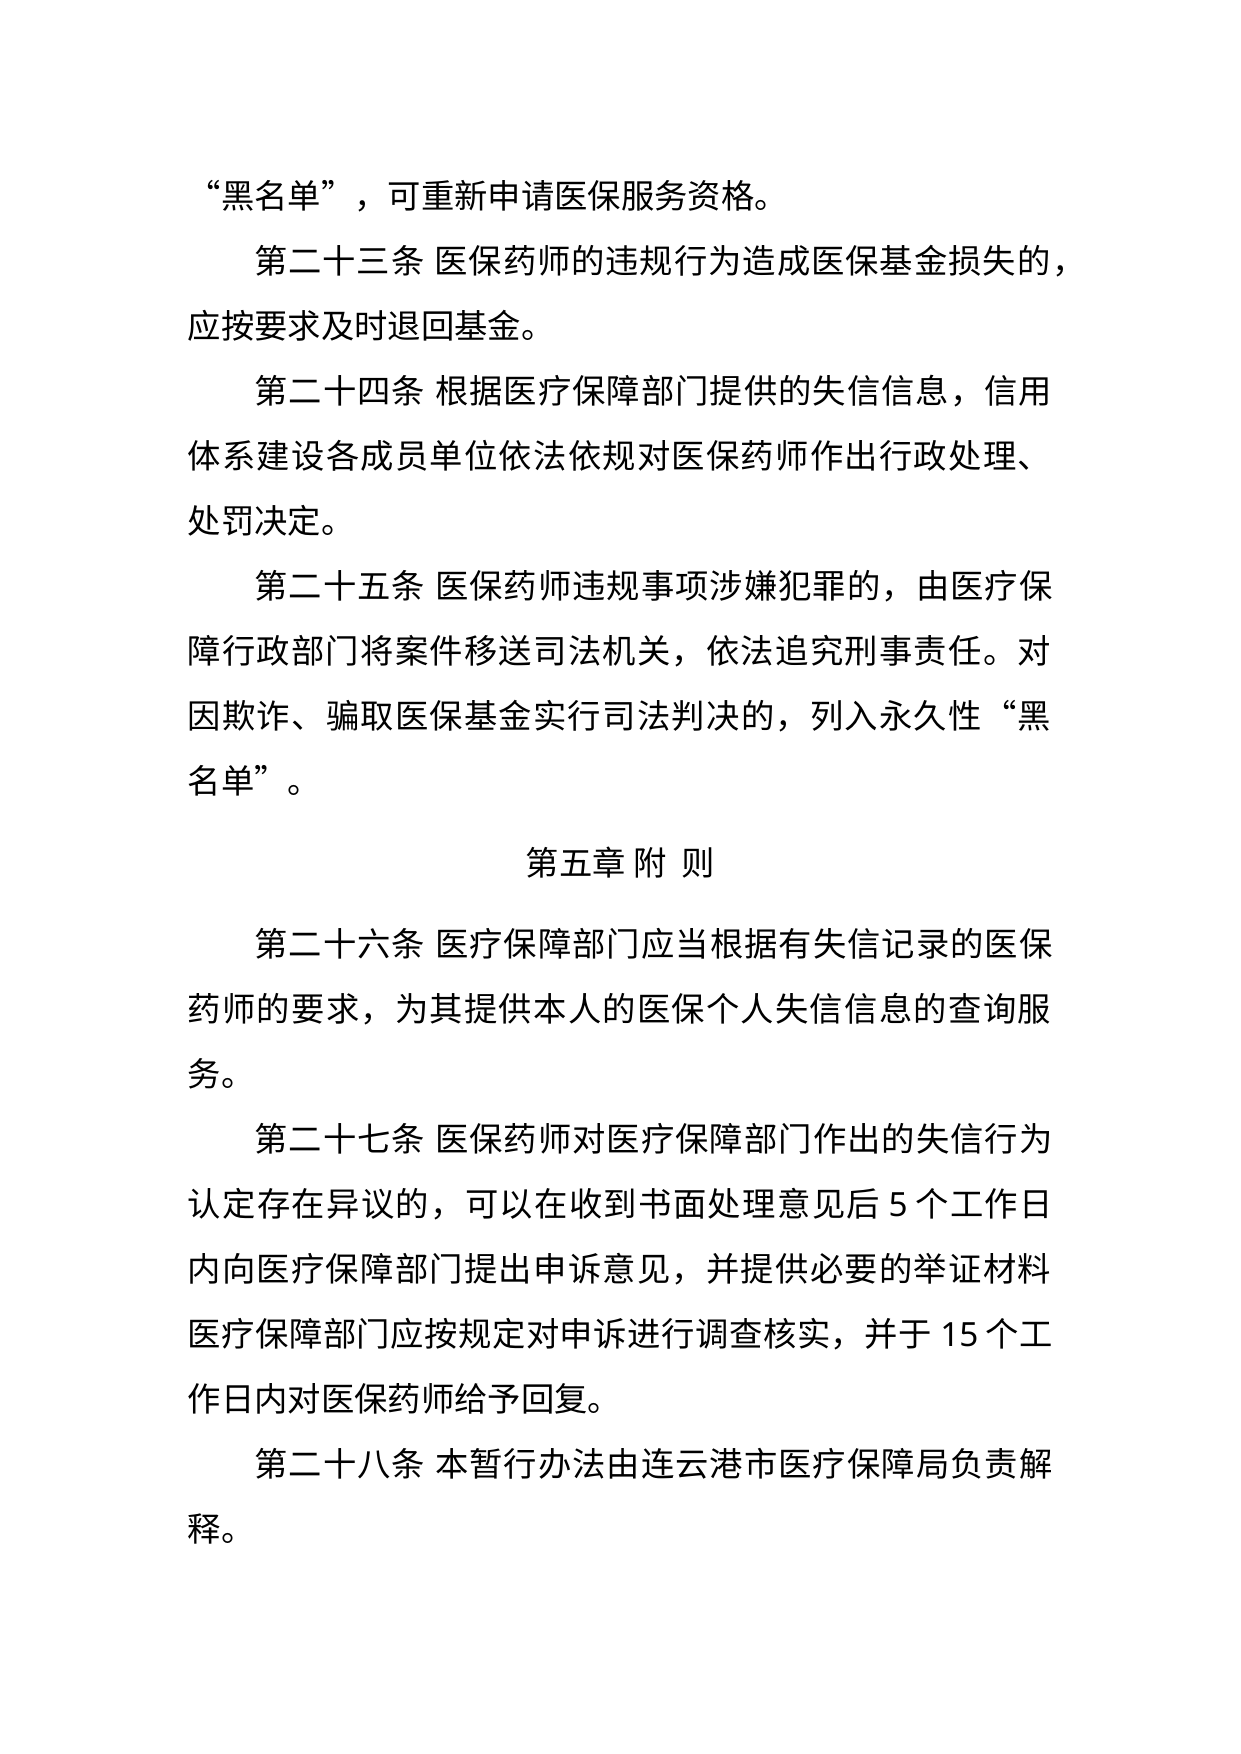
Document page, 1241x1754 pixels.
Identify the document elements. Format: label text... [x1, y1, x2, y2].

text 第五章 附 则 [187, 828, 1053, 893]
text 第二十五条 医保药师违规事项涉嫌犯罪的，由医疗保障行政部门将案件移送司法机关，依法追究刑事责任。对因欺诈、骗取医保基金实行司法判决的，列入永久性“黑名单”。 [187, 552, 1053, 812]
text 第二十八条 本暂行办法由连云港市医疗保障局负责解释。 [187, 1429, 1053, 1559]
text 第二十七条 医保药师对医疗保障部门作出的失信行为认定存在异议的，可以在收到书面处理意见后5个工作日内向医疗保障部门提出申诉意见，并提供必要的举证材料。医疗保障部门应按规定对申诉进行调查核实，并于15个工作日内对医保药师给予回复。 [187, 1104, 1053, 1429]
text 第二十六条 医疗保障部门应当根据有失信记录的医保药师的要求，为其提供本人的医保个人失信信息的查询服务。 [187, 909, 1053, 1104]
text 第二十三条 医保药师的违规行为造成医保基金损失的，应按要求及时退回基金。 [187, 227, 1053, 357]
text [187, 162, 1053, 227]
text 第二十四条 根据医疗保障部门提供的失信信息，信用体系建设各成员单位依法依规对医保药师作出行政处理、处罚决定。 [187, 357, 1053, 552]
